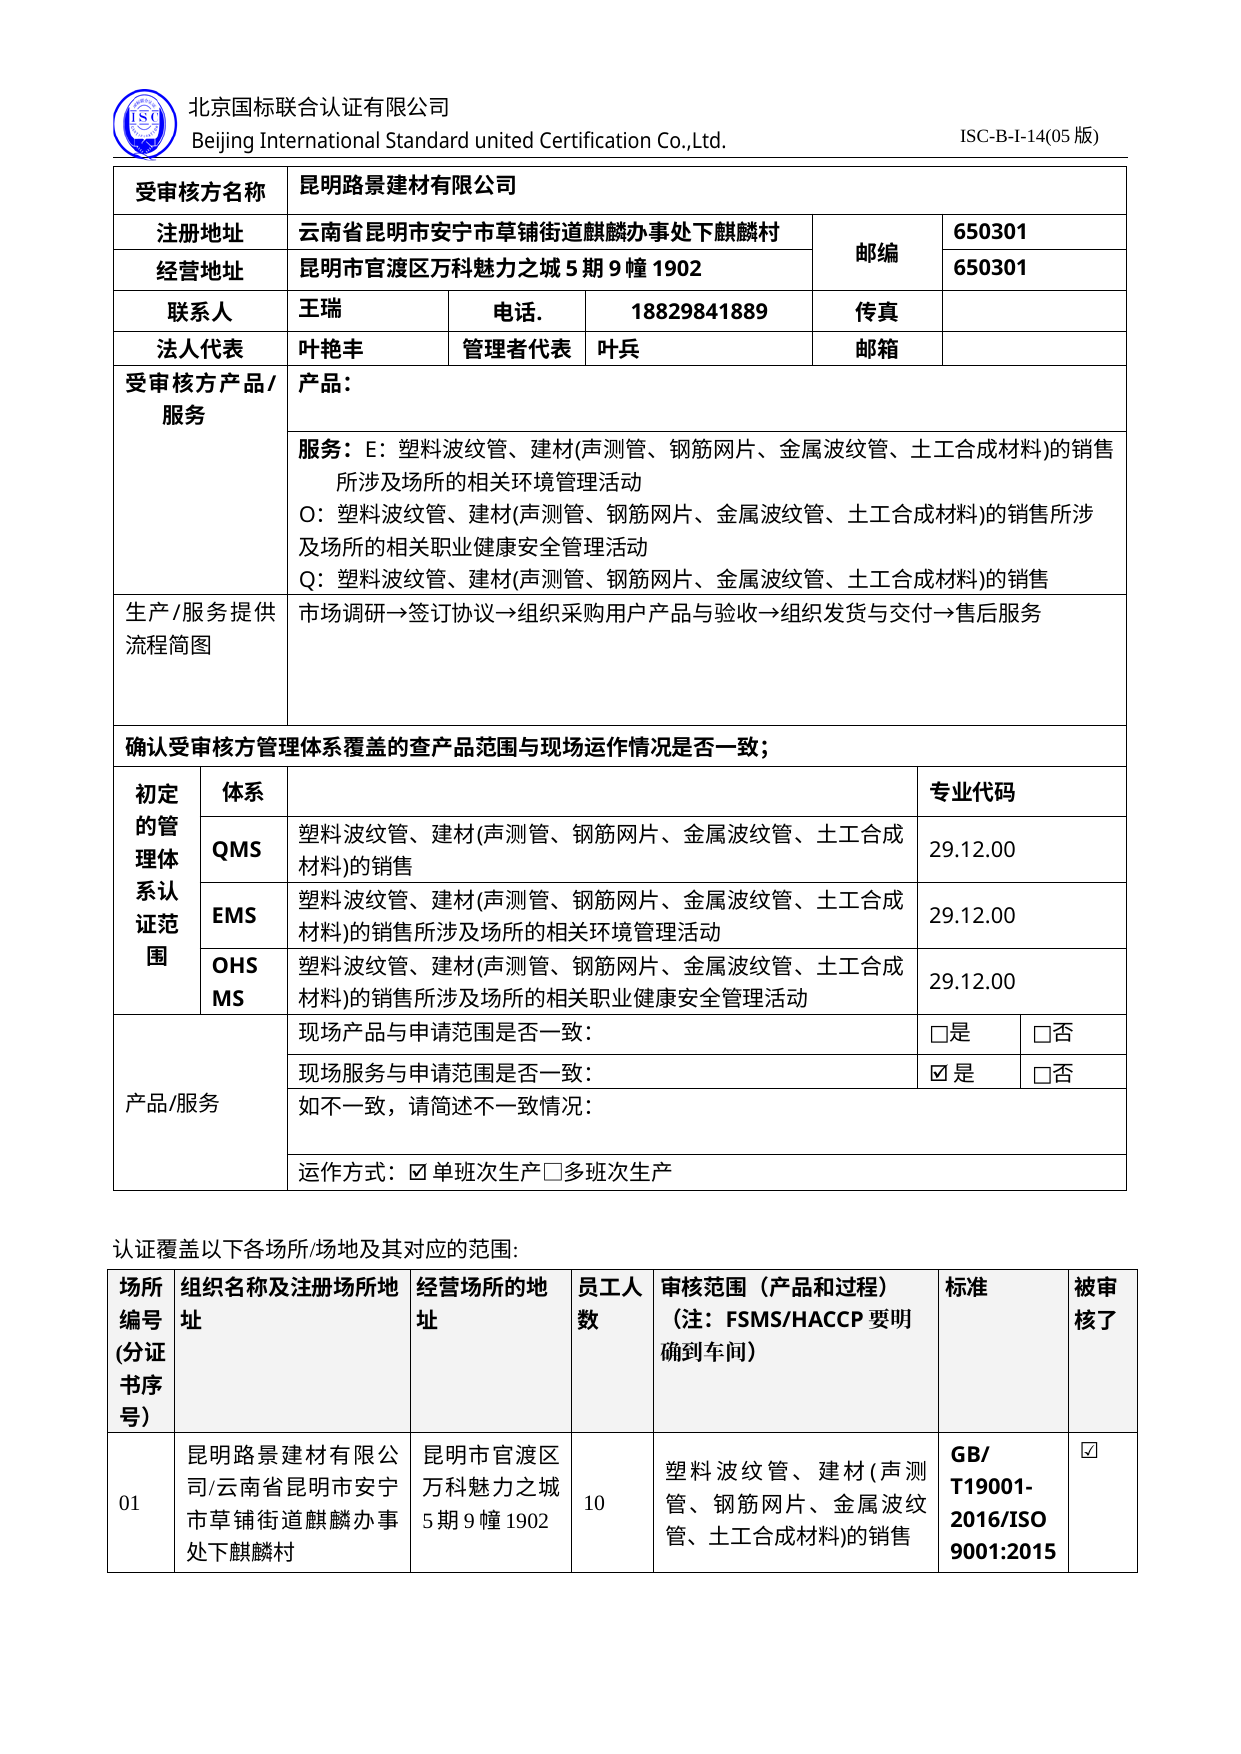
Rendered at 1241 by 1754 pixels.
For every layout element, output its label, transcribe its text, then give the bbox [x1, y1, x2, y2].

table_header 受审核方名称 [114, 167, 287, 213]
table_cell QMS [201, 817, 287, 882]
table_header 场所编号 (分证书序号） [108, 1270, 174, 1432]
table_cell 塑料波纹管、建材(声测管、钢筋网片、金属波纹管、土工合成材料)的销售 [288, 817, 917, 882]
table_cell 是 [918, 1055, 1020, 1088]
table_cell GB/T19001-2016/ISO 9001:2015 [939, 1433, 1068, 1572]
table_cell OHSMS [201, 949, 287, 1014]
table_cell 650301 [943, 215, 1126, 249]
table_cell 电话. [449, 291, 585, 331]
table_cell 01 [108, 1433, 174, 1572]
table_cell 初定的管理体系认证范围 [114, 767, 200, 1014]
table_header 标准 [939, 1270, 1068, 1432]
table_cell 法人代表 [114, 332, 287, 364]
table_cell 产品/服务 [114, 1015, 287, 1190]
table_cell 云南省昆明市安宁市草铺街道麒麟办事处下麒麟村 [288, 215, 812, 249]
table_header 昆明路景建材有限公司 [288, 167, 1126, 213]
table_cell [288, 767, 917, 816]
picture [112, 89, 180, 161]
table_cell 传真 [813, 291, 942, 331]
table_cell 29.12.00 [918, 817, 1126, 882]
table_cell 产品： [288, 366, 1126, 431]
table_cell 昆明路景建材有限公司/云南省昆明市安宁市草铺街道麒麟办事处下麒麟村 [175, 1433, 410, 1572]
table_cell 邮编 [813, 215, 942, 290]
table_cell [943, 332, 1126, 364]
table_cell 昆明市官渡区万科魅力之城5期9幢1902 [411, 1433, 571, 1572]
table_cell 650301 [943, 250, 1126, 290]
table_cell 运作方式：单班次生产□多班次生产 [288, 1155, 1126, 1190]
table_cell 经营地址 [114, 250, 287, 290]
table_cell 昆明市官渡区万科魅力之城5期9幢1902 [288, 250, 812, 290]
table_cell 塑料波纹管、建材(声测管、钢筋网片、金属波纹管、土工合成材料)的销售 [654, 1433, 938, 1572]
table_cell 受审核方产品/服务 [114, 366, 287, 594]
table_cell 管理者代表 [449, 332, 585, 364]
table_cell 18829841889 [586, 291, 812, 331]
table_cell 现场产品与申请范围是否一致： [288, 1015, 917, 1054]
table_cell ☑ [1069, 1433, 1137, 1572]
table_cell 现场服务与申请范围是否一致： [288, 1055, 917, 1088]
table_cell 确认受审核方管理体系覆盖的查产品范围与现场运作情况是否一致； [114, 726, 1126, 766]
table_cell 叶兵 [586, 332, 812, 364]
table_cell □是 [918, 1015, 1020, 1054]
table_cell 塑料波纹管、建材(声测管、钢筋网片、金属波纹管、土工合成材料)的销售所涉及场所的相关职业健康安全管理活动 [288, 949, 917, 1014]
table_cell 塑料波纹管、建材(声测管、钢筋网片、金属波纹管、土工合成材料)的销售所涉及场所的相关环境管理活动 [288, 883, 917, 948]
table_cell 10 [572, 1433, 653, 1572]
table_cell 注册地址 [114, 215, 287, 249]
table_cell 生产/服务提供流程简图 [114, 595, 287, 725]
table_cell EMS [201, 883, 287, 948]
table_cell □否 [1021, 1055, 1126, 1088]
text 认证覆盖以下各场所/场地及其对应的范围: [112, 1232, 1128, 1264]
table_cell 联系人 [114, 291, 287, 331]
table_cell 体系 [201, 767, 287, 816]
table_cell 市场调研→签订协议→组织采购用户产品与验收→组织发货与交付→售后服务 [288, 595, 1126, 725]
table_header 经营场所的地址 [411, 1270, 571, 1432]
table_header 员工人数 [572, 1270, 653, 1432]
table_cell [943, 291, 1126, 331]
table_header 审核范围（产品和过程） （注：FSMS/HACCP要明确到车间） [654, 1270, 938, 1432]
table_cell 服务：E：塑料波纹管、建材(声测管、钢筋网片、金属波纹管、土工合成材料)的销售所涉及场所的相关环境管理活动 O：塑料波纹管、建材(声测管、钢筋网片、金属波纹管、土工合成材料)的销售所涉及场所的相关职业健康安全管理活动 Q：塑料波纹管、建材(声测管、钢筋网片、金属波纹管、土工合成材料)的销售 [288, 432, 1126, 594]
table_cell □否 [1021, 1015, 1126, 1054]
table_cell 王瑞 [288, 291, 448, 331]
table_cell 叶艳丰 [288, 332, 448, 364]
table_cell 邮箱 [813, 332, 942, 364]
table_cell 专业代码 [918, 767, 1126, 816]
table_header 组织名称及注册场所地址 [175, 1270, 410, 1432]
table_header 被审核了 [1069, 1270, 1137, 1432]
table_cell 如不一致，请简述不一致情况： [288, 1089, 1126, 1154]
table_cell 29.12.00 [918, 949, 1126, 1014]
table_cell 29.12.00 [918, 883, 1126, 948]
